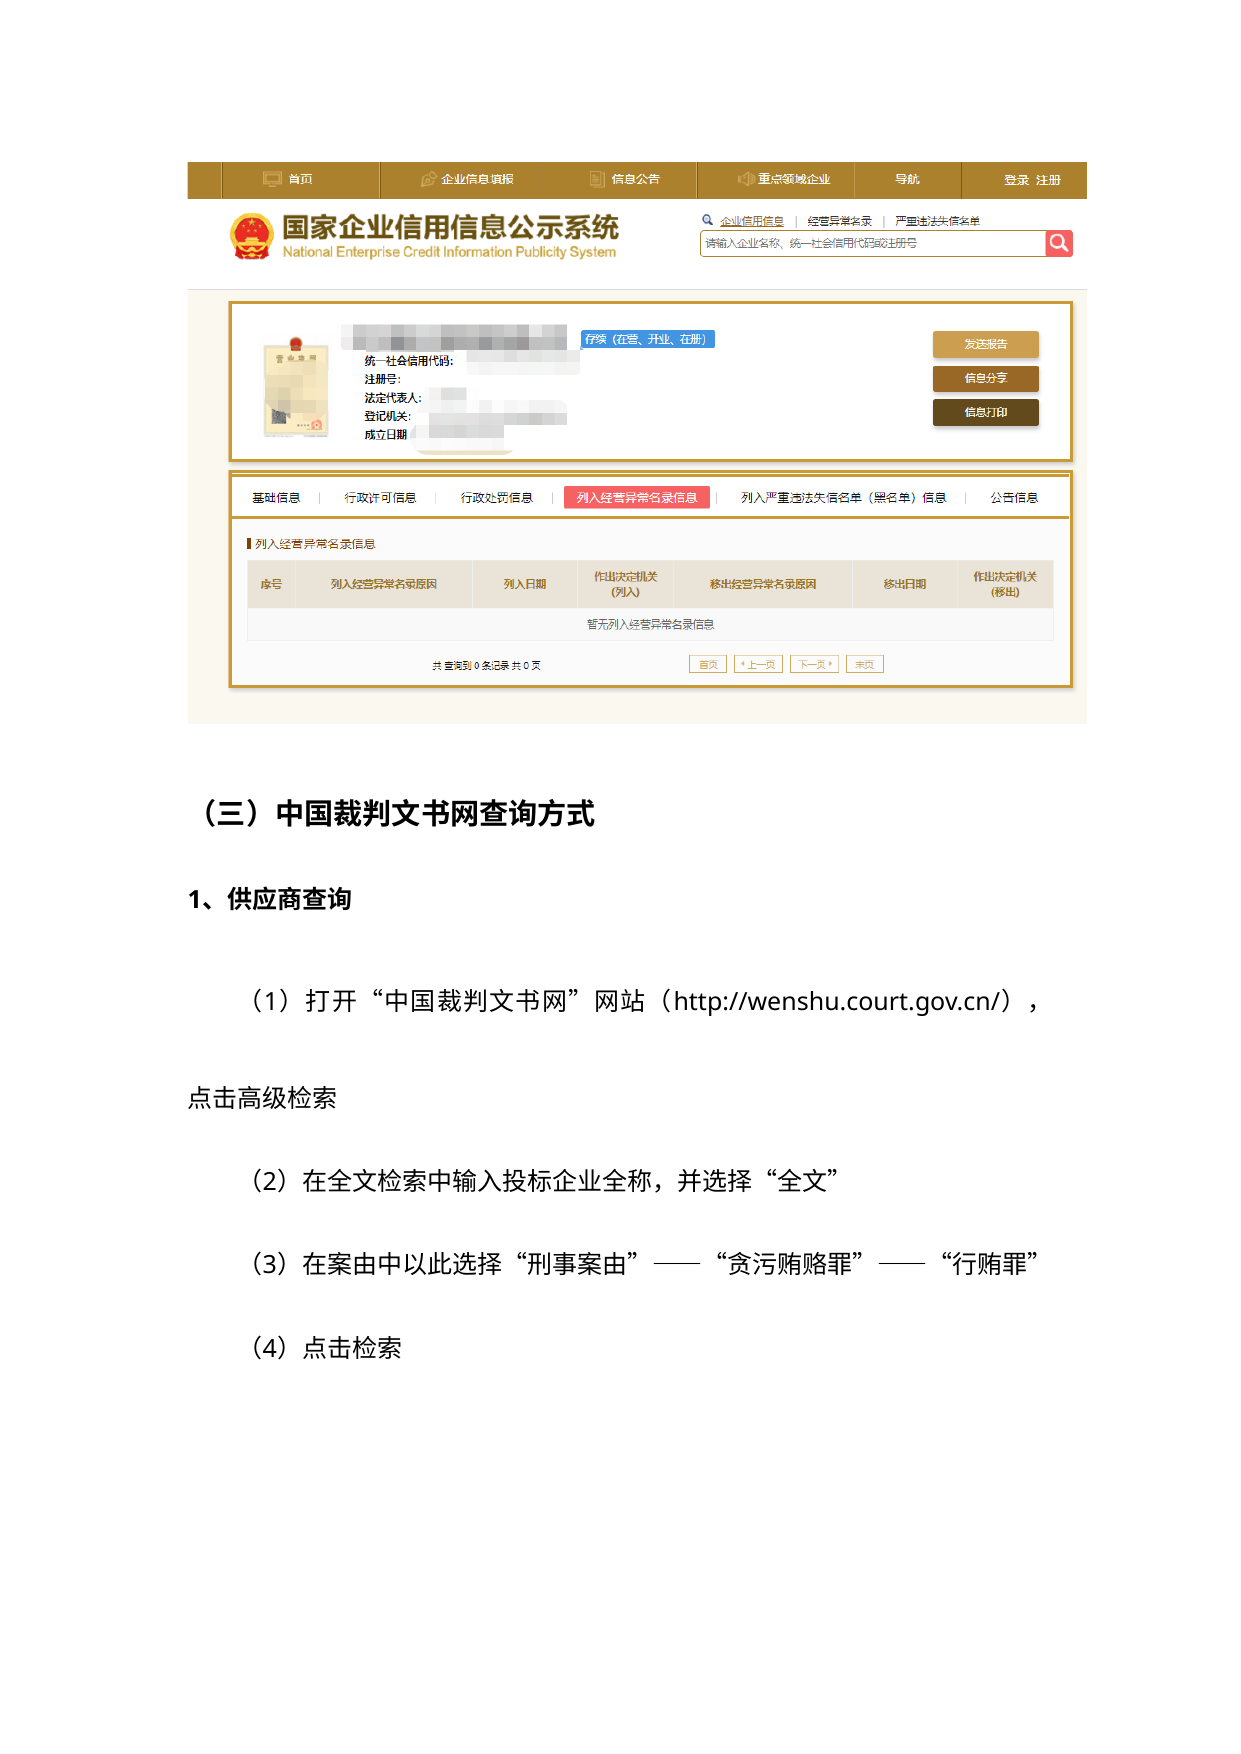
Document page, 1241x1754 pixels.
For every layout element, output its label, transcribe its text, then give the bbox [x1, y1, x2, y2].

text （2）在全文检索中输入投标企业全称，并选择“全文” [187, 1147, 1053, 1212]
text 1、供应商查询 [187, 866, 1053, 931]
text （4）点击检索 [187, 1314, 1053, 1379]
text （1）打开“中国裁判文书网”网站（http://wenshu.court.gov.cn/），点击高级检索 [187, 967, 1053, 1129]
text （三）中国裁判文书网查询方式 [187, 724, 1053, 844]
picture [187, 162, 1087, 724]
text （3）在案由中以此选择“刑事案由”——“贪污贿赂罪”——“行贿罪” [187, 1231, 1053, 1296]
